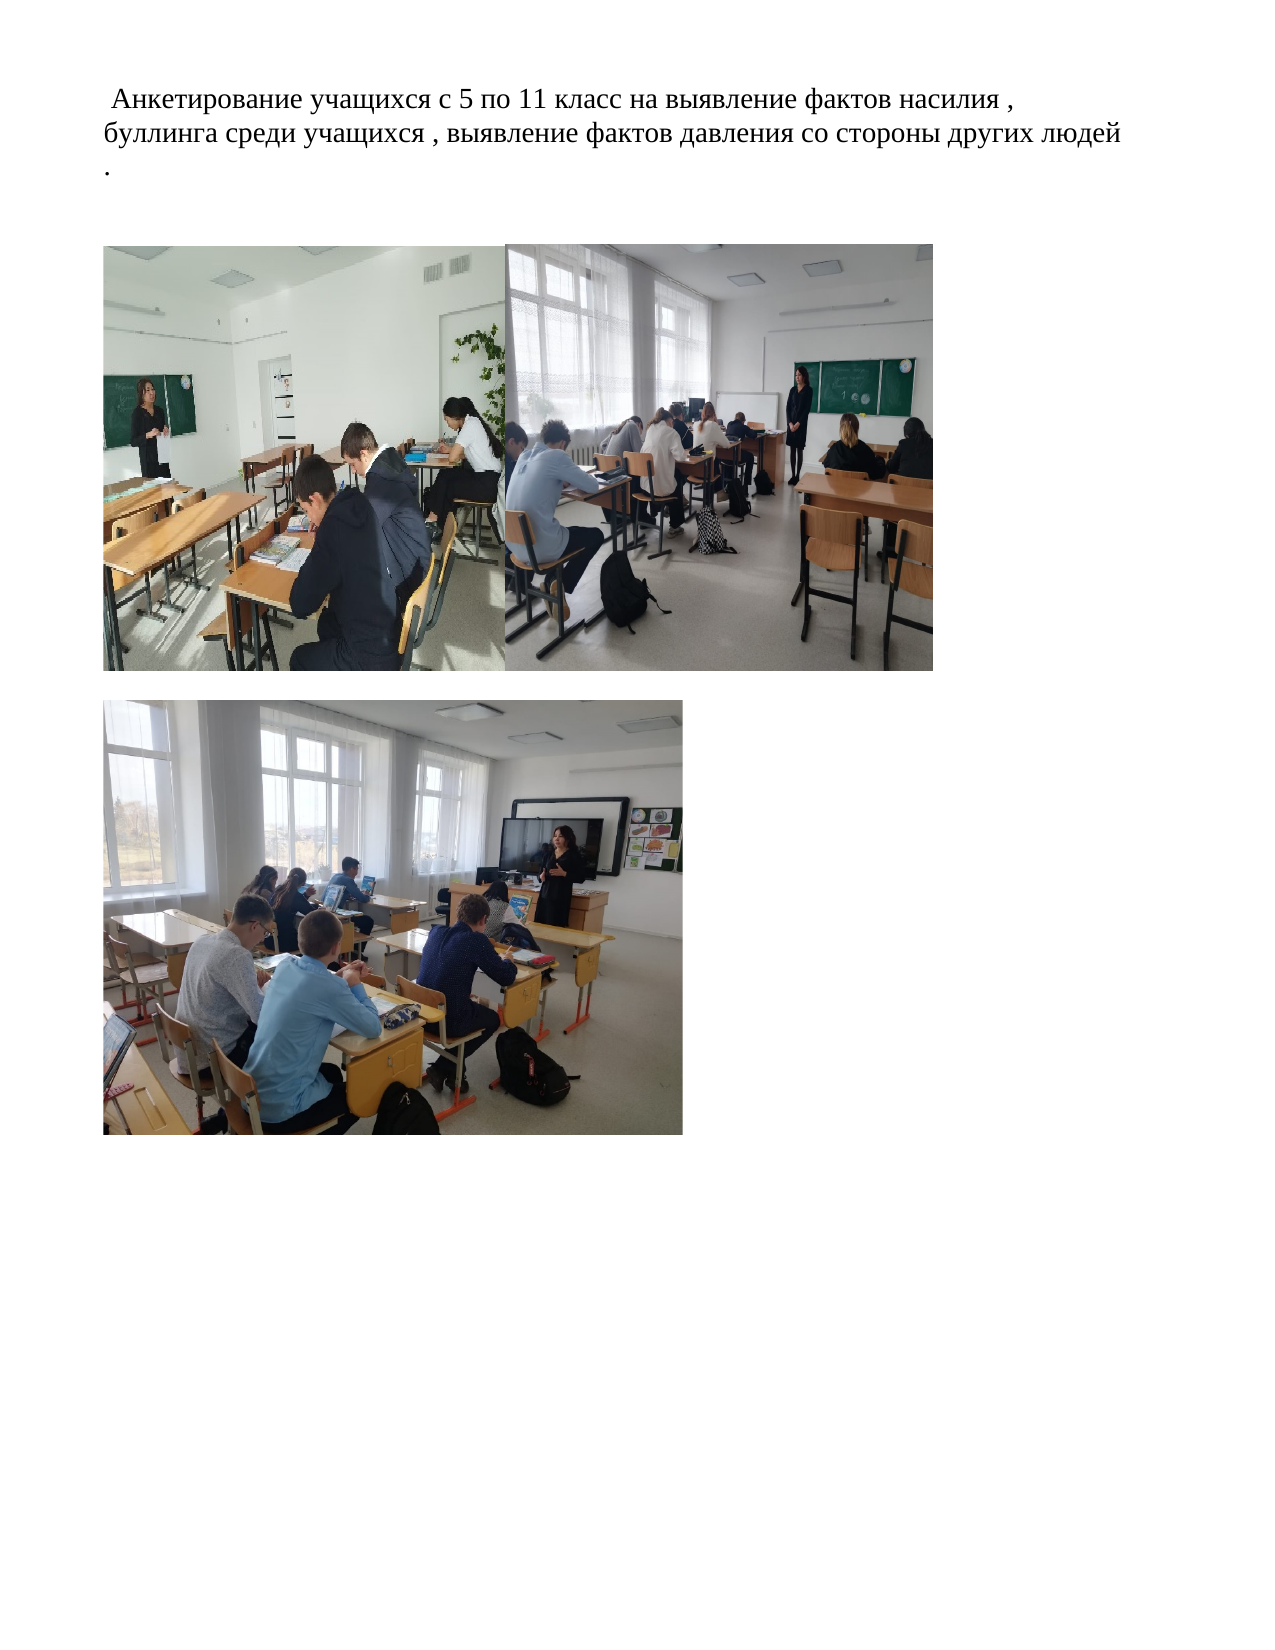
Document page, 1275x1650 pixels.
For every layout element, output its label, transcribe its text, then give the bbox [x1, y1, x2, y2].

picture [103, 700, 683, 1135]
text Анкетирование учащихся с 5 по 11 класс на выявление фактов насилия , буллинга среди учащихся , выявление фактов давления со стороны других людей . [103, 81, 1125, 182]
picture [103, 244, 933, 671]
